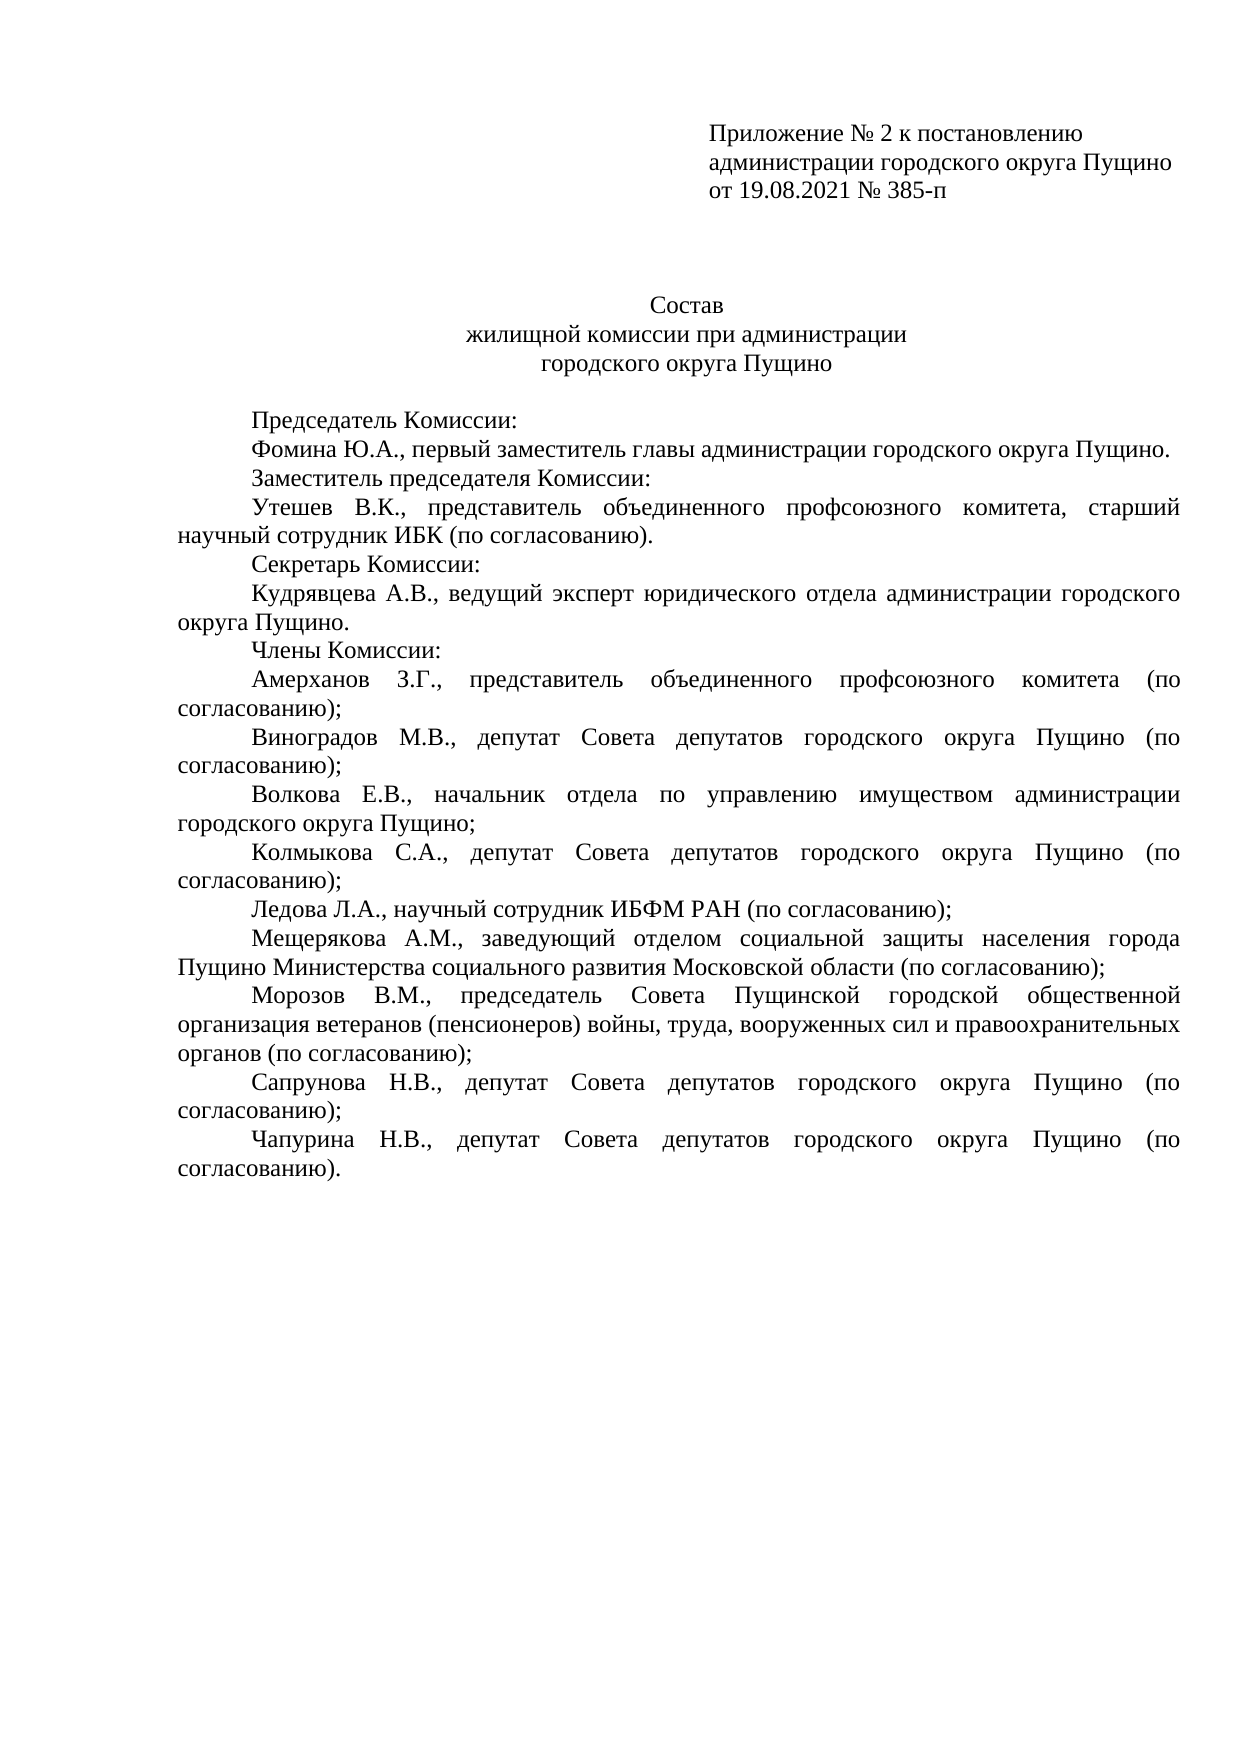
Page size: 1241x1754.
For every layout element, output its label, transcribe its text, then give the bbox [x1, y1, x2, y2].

text Чапурина Н.В., депутат Совета депутатов городского округа Пущино (по согласованию). [177, 1124, 1181, 1182]
text Сапрунова Н.В., депутат Совета депутатов городского округа Пущино (по согласованию); [177, 1067, 1181, 1124]
text Кудрявцева А.В., ведущий эксперт юридического отдела администрации городского округа Пущино. [177, 578, 1181, 636]
text Виноградов М.В., депутат Совета депутатов городского округа Пущино (по согласованию); [177, 722, 1181, 779]
text Морозов В.М., председатель Совета Пущинской городской общественной организация ветеранов (пенсионеров) войны, труда, вооруженных сил и правоохранительных органов (по согласованию); [177, 981, 1181, 1067]
text Председатель Комиссии: [177, 406, 1181, 434]
text Члены Комиссии: [177, 636, 1181, 664]
text Колмыкова С.А., депутат Совета депутатов городского округа Пущино (по согласованию); [177, 837, 1181, 894]
text Заместитель председателя Комиссии: [177, 463, 1181, 492]
text Секретарь Комиссии: [177, 549, 1181, 578]
text Мещерякова А.М., заведующий отделом социальной защиты населения города Пущино Министерства социального развития Московской области (по согласованию); [177, 923, 1181, 981]
text Приложение № 2 к постановлению [709, 118, 1181, 147]
text Фомина Ю.А., первый заместитель главы администрации городского округа Пущино. [177, 434, 1181, 463]
text жилищной комиссии при администрации [162, 319, 1181, 348]
text Амерханов З.Г., представитель объединенного профсоюзного комитета (по согласованию); [177, 664, 1181, 722]
text городского округа Пущино [162, 348, 1181, 377]
text Состав [162, 291, 1181, 319]
text от 19.08.2021 № 385-п [709, 176, 1181, 204]
text администрации городского округа Пущино [709, 147, 1181, 176]
text Ледова Л.А., научный сотрудник ИБФМ РАН (по согласованию); [177, 894, 1181, 923]
text Утешев В.К., представитель объединенного профсоюзного комитета, старший научный сотрудник ИБК (по согласованию). [177, 492, 1181, 549]
text Волкова Е.В., начальник отдела по управлению имуществом администрации городского округа Пущино; [177, 779, 1181, 837]
